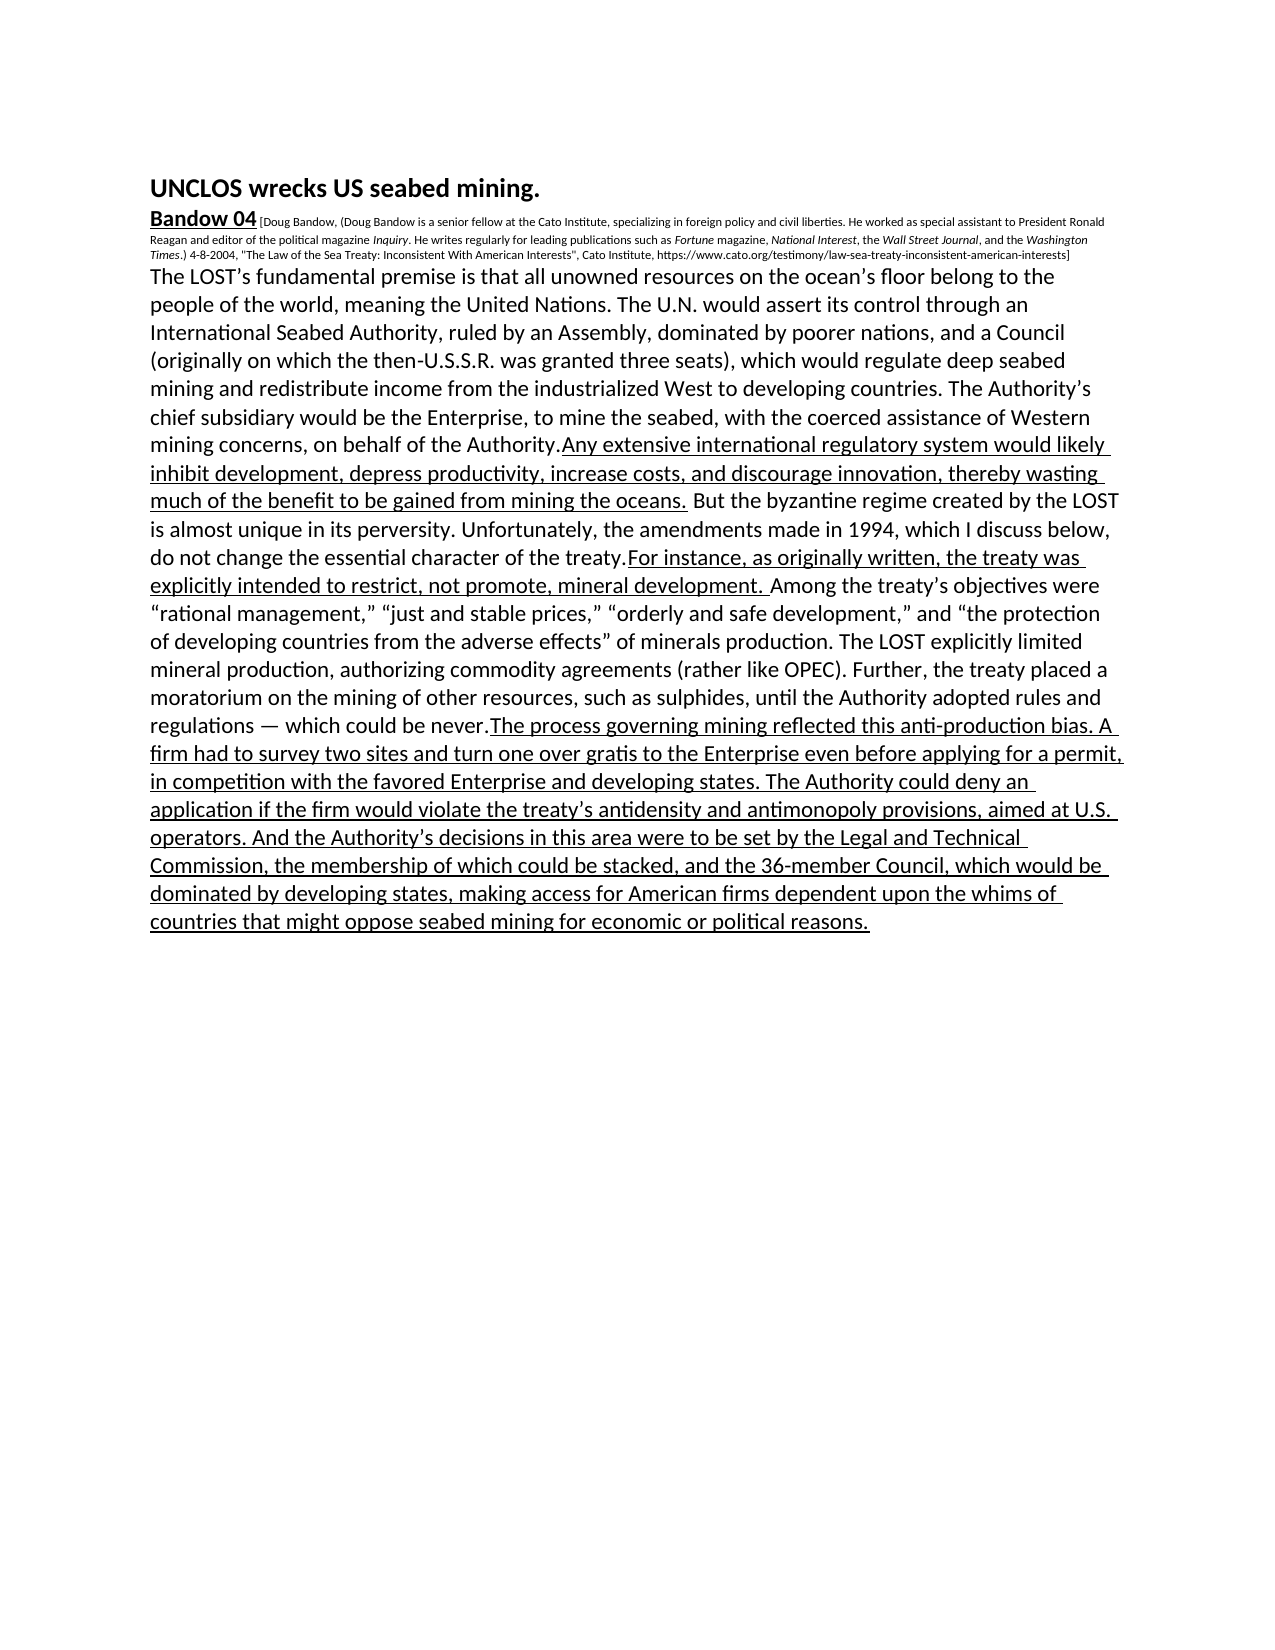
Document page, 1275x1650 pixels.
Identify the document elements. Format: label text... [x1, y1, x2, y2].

subtitle UNCLOS wrecks US seabed mining. [150, 171, 1125, 204]
text The LOST’s fundamental premise is that all unowned resources on the ocean’s floor belong to the people of the world, meaning the United Nations. The U.N. would assert its control through an International Seabed Authority, ruled by an Assembly, dominated by poorer nations, and a Council (originally on which the then-U.S.S.R. was granted three seats), which would regulate deep seabed mining and redistribute income from the industrialized West to developing countries. The Authority’s chief subsidiary would be the Enterprise, to mine the seabed, with the coerced assistance of Western mining concerns, on behalf of the Authority.Any extensive international regulatory system would likely inhibit development, depress productivity, increase costs, and discourage innovation, thereby wasting much of the benefit to be gained from mining the oceans. But the byzantine regime created by the LOST is almost unique in its perversity. Unfortunately, the amendments made in 1994, which I discuss below, do not change the essential character of the treaty.For instance, as originally written, the treaty was explicitly intended to restrict, not promote, mineral development. Among the treaty’s objectives were “rational management,” “just and stable prices,” “orderly and safe development,” and “the protection of developing countries from the adverse effects” of minerals production. The LOST explicitly limited mineral production, authorizing commodity agreements (rather like OPEC). Further, the treaty placed a moratorium on the mining of other resources, such as sulphides, until the Authority adopted rules and regulations — which could be never.The process governing mining reflected this anti-production bias. A firm had to survey two sites and turn one over gratis to the Enterprise even before applying for a permit, in competition with the favored Enterprise and developing states. The Authority could deny an application if the firm would violate the treaty’s antidensity and antimonopoly provisions, aimed at U.S. operators. And the Authority’s decisions in this area were to be set by the Legal and Technical Commission, the membership of which could be stacked, and the 36-member Council, which would be dominated by developing states, making access for American firms dependent upon the whims of countries that might oppose seabed mining for economic or political reasons. [150, 262, 1125, 935]
text Bandow 04 [Doug Bandow, (Doug Bandow is a senior fellow at the Cato Institute, specializing in foreign policy and civil liberties. He worked as special assistant to President Ronald Reagan and editor of the political magazine Inquiry. He writes regularly for leading publications such as Fortune magazine, National Interest, the Wall Street Journal, and the Washington Times.) 4-8-2004, "The Law of the Sea Treaty: Inconsistent With American Interests", Cato Institute, https://www.cato.org/testimony/law-sea-treaty-inconsistent-american-interests] [150, 204, 1125, 262]
